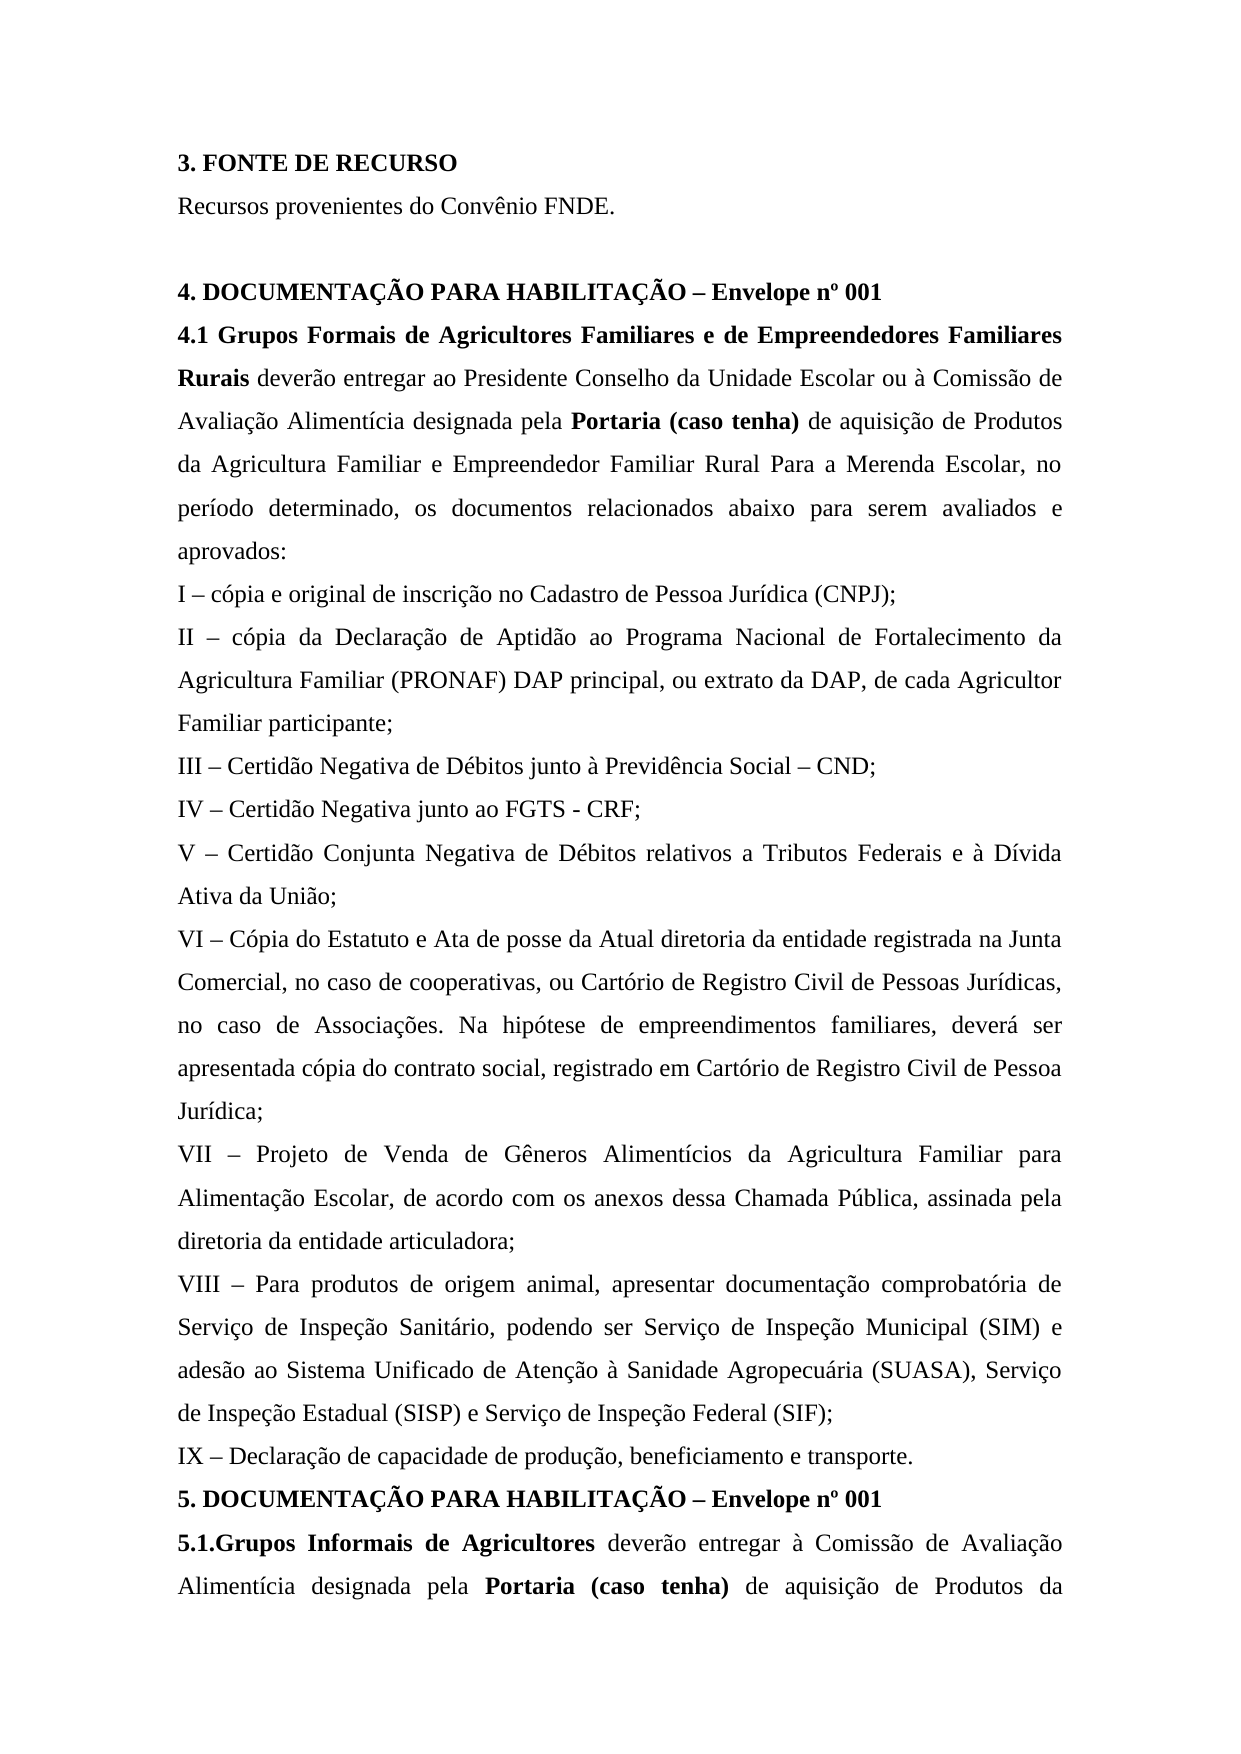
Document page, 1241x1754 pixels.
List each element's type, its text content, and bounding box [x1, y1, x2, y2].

text Recursos provenientes do Convênio FNDE. [177, 191, 1078, 219]
text 5. DOCUMENTAÇÃO PARA HABILITAÇÃO – Envelope nº 001 [177, 1484, 1063, 1513]
text I – cópia e original de inscrição no Cadastro de Pessoa Jurídica (CNPJ); [177, 579, 1063, 608]
text VIII – Para produtos de origem animal, apresentar documentação comprobatória de Serviço de Inspeção Sanitário, podendo ser Serviço de Inspeção Municipal (SIM) e adesão ao Sistema Unificado de Atenção à Sanidade Agropecuária (SUASA), Serviço de Inspeção Estadual (SISP) e Serviço de Inspeção Federal (SIF); [177, 1269, 1063, 1427]
text II – cópia da Declaração de Aptidão ao Programa Nacional de Fortalecimento da Agricultura Familiar (PRONAF) DAP principal, ou extrato da DAP, de cada Agricultor Familiar participante; [177, 622, 1063, 737]
text V – Certidão Conjunta Negativa de Débitos relativos a Tributos Federais e à Dívida Ativa da União; [177, 838, 1063, 909]
text 4. DOCUMENTAÇÃO PARA HABILITAÇÃO – Envelope nº 001 [177, 277, 1063, 306]
text VI – Cópia do Estatuto e Ata de posse da Atual diretoria da entidade registrada na Junta Comercial, no caso de cooperativas, ou Cartório de Registro Civil de Pessoas Jurídicas, no caso de Associações. Na hipótese de empreendimentos familiares, deverá ser apresentada cópia do contrato social, registrado em Cartório de Registro Civil de Pessoa Jurídica; [177, 924, 1063, 1125]
text VII – Projeto de Venda de Gêneros Alimentícios da Agricultura Familiar para Alimentação Escolar, de acordo com os anexos dessa Chamada Pública, assinada pela diretoria da entidade articuladora; [177, 1139, 1063, 1254]
text III – Certidão Negativa de Débitos junto à Previdência Social – CND; [177, 751, 1063, 780]
text 4.1 Grupos Formais de Agricultores Familiares e de Empreendedores Familiares Rurais deverão entregar ao Presidente Conselho da Unidade Escolar ou à Comissão de Avaliação Alimentícia designada pela Portaria (caso tenha) de aquisição de Produtos da Agricultura Familiar e Empreendedor Familiar Rural Para a Merenda Escolar, no período determinado, os documentos relacionados abaixo para serem avaliados e aprovados: [177, 320, 1063, 564]
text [177, 1528, 1063, 1599]
text 3. FONTE DE RECURSO [177, 148, 1078, 176]
text IV – Certidão Negativa junto ao FGTS - CRF; [177, 794, 1063, 823]
text IX – Declaração de capacidade de produção, beneficiamento e transporte. [177, 1441, 1063, 1470]
